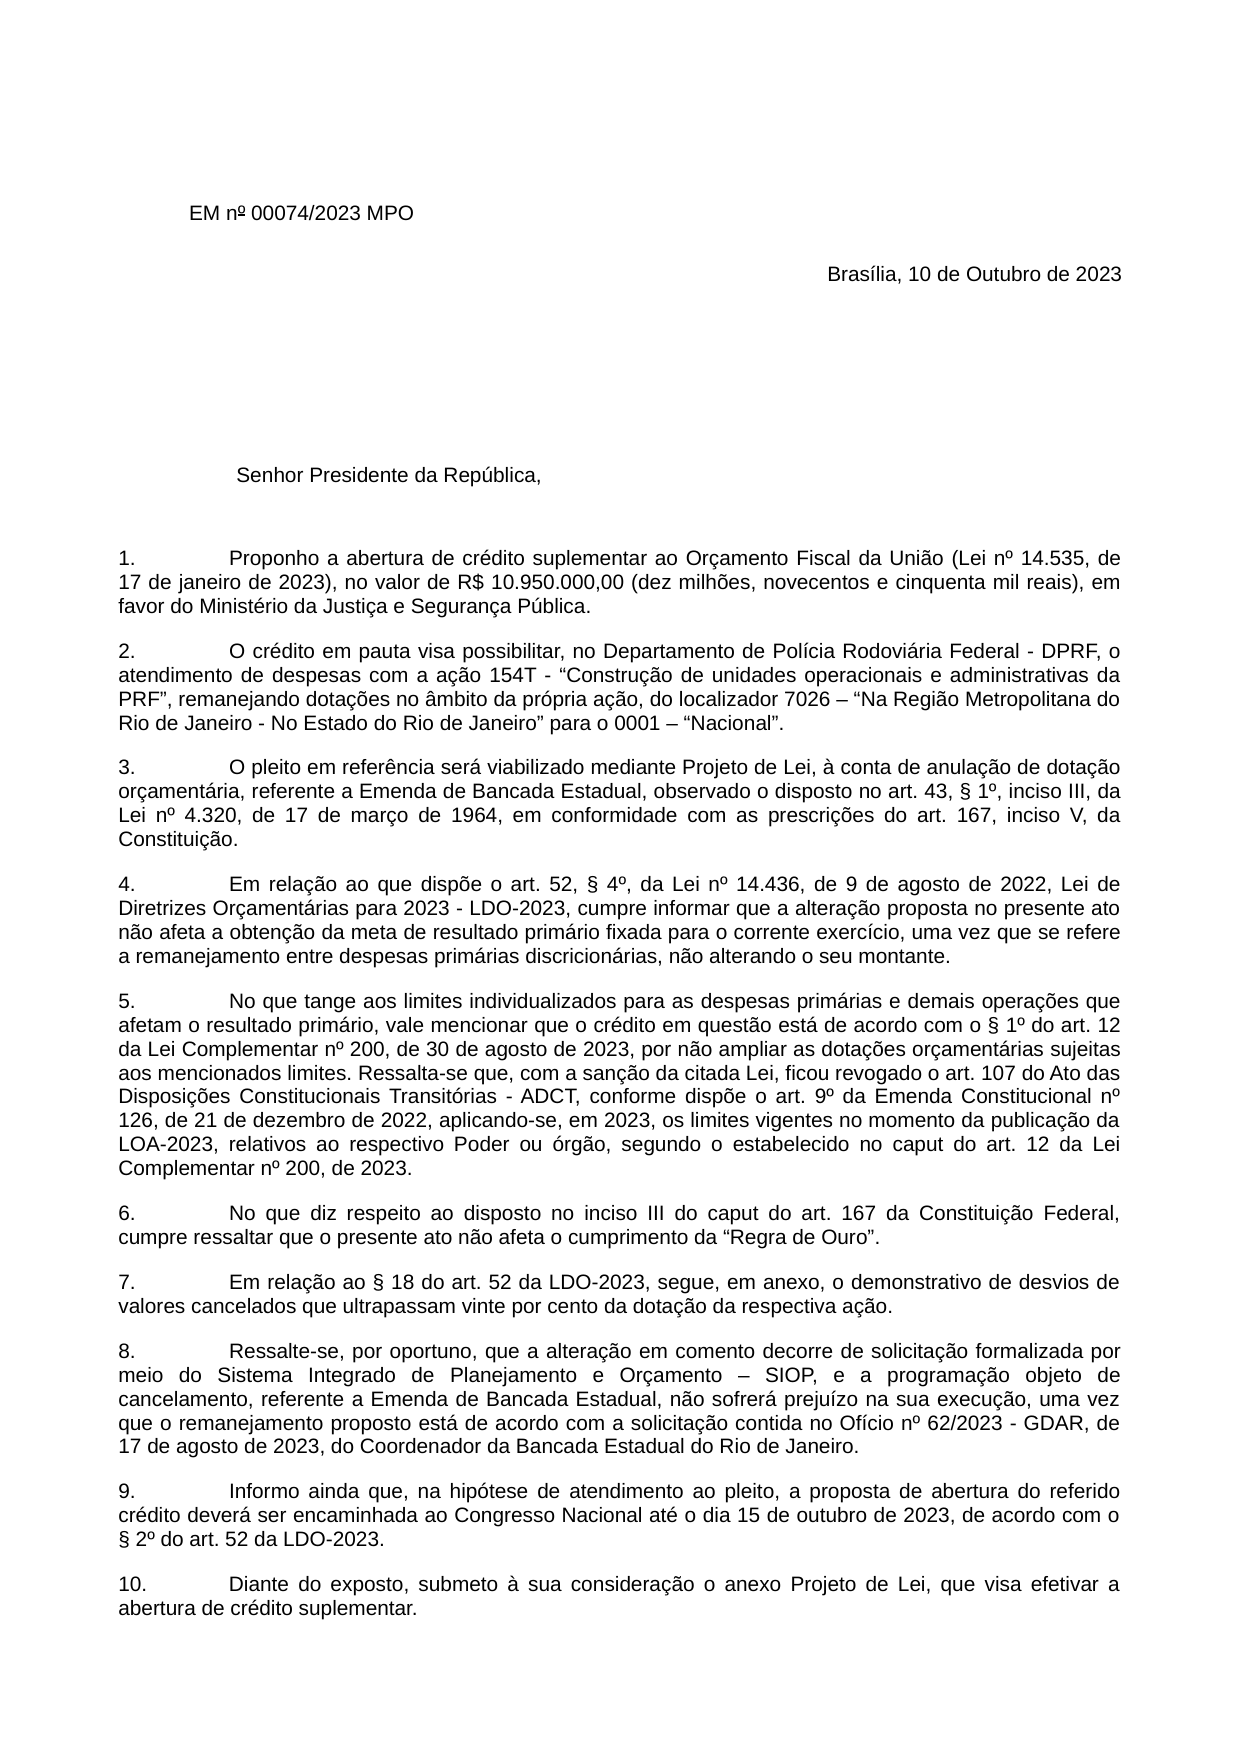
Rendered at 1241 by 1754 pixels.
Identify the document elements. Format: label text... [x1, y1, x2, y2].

text 7. Em relação ao § 18 do art. 52 da LDO-2023, segue, em anexo, o demonstrativo de desvios de valores cancelados que ultrapassam vinte por cento da dotação da respectiva ação. [118, 1270, 1122, 1318]
text Senhor Presidente da República, [118, 463, 1122, 487]
text 8. Ressalte-se, por oportuno, que a alteração em comento decorre de solicitação formalizada por meio do Sistema Integrado de Planejamento e Orçamento – SIOP, e a programação objeto de cancelamento, referente a Emenda de Bancada Estadual, não sofrerá prejuízo na sua execução, uma vez que o remanejamento proposto está de acordo com a solicitação contida no Ofício nº 62/2023 - GDAR, de 17 de agosto de 2023, do Coordenador da Bancada Estadual do Rio de Janeiro. [118, 1338, 1122, 1458]
text 2. O crédito em pauta visa possibilitar, no Departamento de Polícia Rodoviária Federal - DPRF, o atendimento de despesas com a ação 154T - “Construção de unidades operacionais e administrativas da PRF”, remanejando dotações no âmbito da própria ação, do localizador 7026 – “Na Região Metropolitana do Rio de Janeiro - No Estado do Rio de Janeiro” para o 0001 – “Nacional”. [118, 638, 1122, 734]
text 1. Proponho a abertura de crédito suplementar ao Orçamento Fiscal da União (Lei nº 14.535, de 17 de janeiro de 2023), no valor de R$ 10.950.000,00 (dez milhões, novecentos e cinquenta mil reais), em favor do Ministério da Justiça e Segurança Pública. [118, 546, 1122, 618]
text 4. Em relação ao que dispõe o art. 52, § 4º, da Lei nº 14.436, de 9 de agosto de 2022, Lei de Diretrizes Orçamentárias para 2023 - LDO-2023, cumpre informar que a alteração proposta no presente ato não afeta a obtenção da meta de resultado primário fixada para o corrente exercício, uma vez que se refere a remanejamento entre despesas primárias discricionárias, não alterando o seu montante. [118, 872, 1122, 968]
text 5. No que tange aos limites individualizados para as despesas primárias e demais operações que afetam o resultado primário, vale mencionar que o crédito em questão está de acordo com o § 1º do art. 12 da Lei Complementar nº 200, de 30 de agosto de 2023, por não ampliar as dotações orçamentárias sujeitas aos mencionados limites. Ressalta-se que, com a sanção da citada Lei, ficou revogado o art. 107 do Ato das Disposições Constitucionais Transitórias - ADCT, conforme dispõe o art. 9º da Emenda Constitucional nº 126, de 21 de dezembro de 2022, aplicando-se, em 2023, os limites vigentes no momento da publicação da LOA-2023, relativos ao respectivo Poder ou órgão, segundo o estabelecido no caput do art. 12 da Lei Complementar nº 200, de 2023. [118, 988, 1122, 1180]
text 6. No que diz respeito ao disposto no inciso III do caput do art. 167 da Constituição Federal, cumpre ressaltar que o presente ato não afeta o cumprimento da “Regra de Ouro”. [118, 1201, 1122, 1249]
text 3. O pleito em referência será viabilizado mediante Projeto de Lei, à conta de anulação de dotação orçamentária, referente a Emenda de Bancada Estadual, observado o disposto no art. 43, § 1º, inciso III, da Lei nº 4.320, de 17 de março de 1964, em conformidade com as prescrições do art. 167, inciso V, da Constituição. [118, 755, 1122, 851]
text EM nº 00074/2023 MPO [189, 201, 1122, 225]
text 9. Informo ainda que, na hipótese de atendimento ao pleito, a proposta de abertura do referido crédito deverá ser encaminhada ao Congresso Nacional até o dia 15 de outubro de 2023, de acordo com o § 2º do art. 52 da LDO-2023. [118, 1479, 1122, 1551]
text Brasília, 10 de Outubro de 2023 [118, 262, 1122, 286]
text 10. Diante do exposto, submeto à sua consideração o anexo Projeto de Lei, que visa efetivar a abertura de crédito suplementar. [118, 1572, 1122, 1620]
